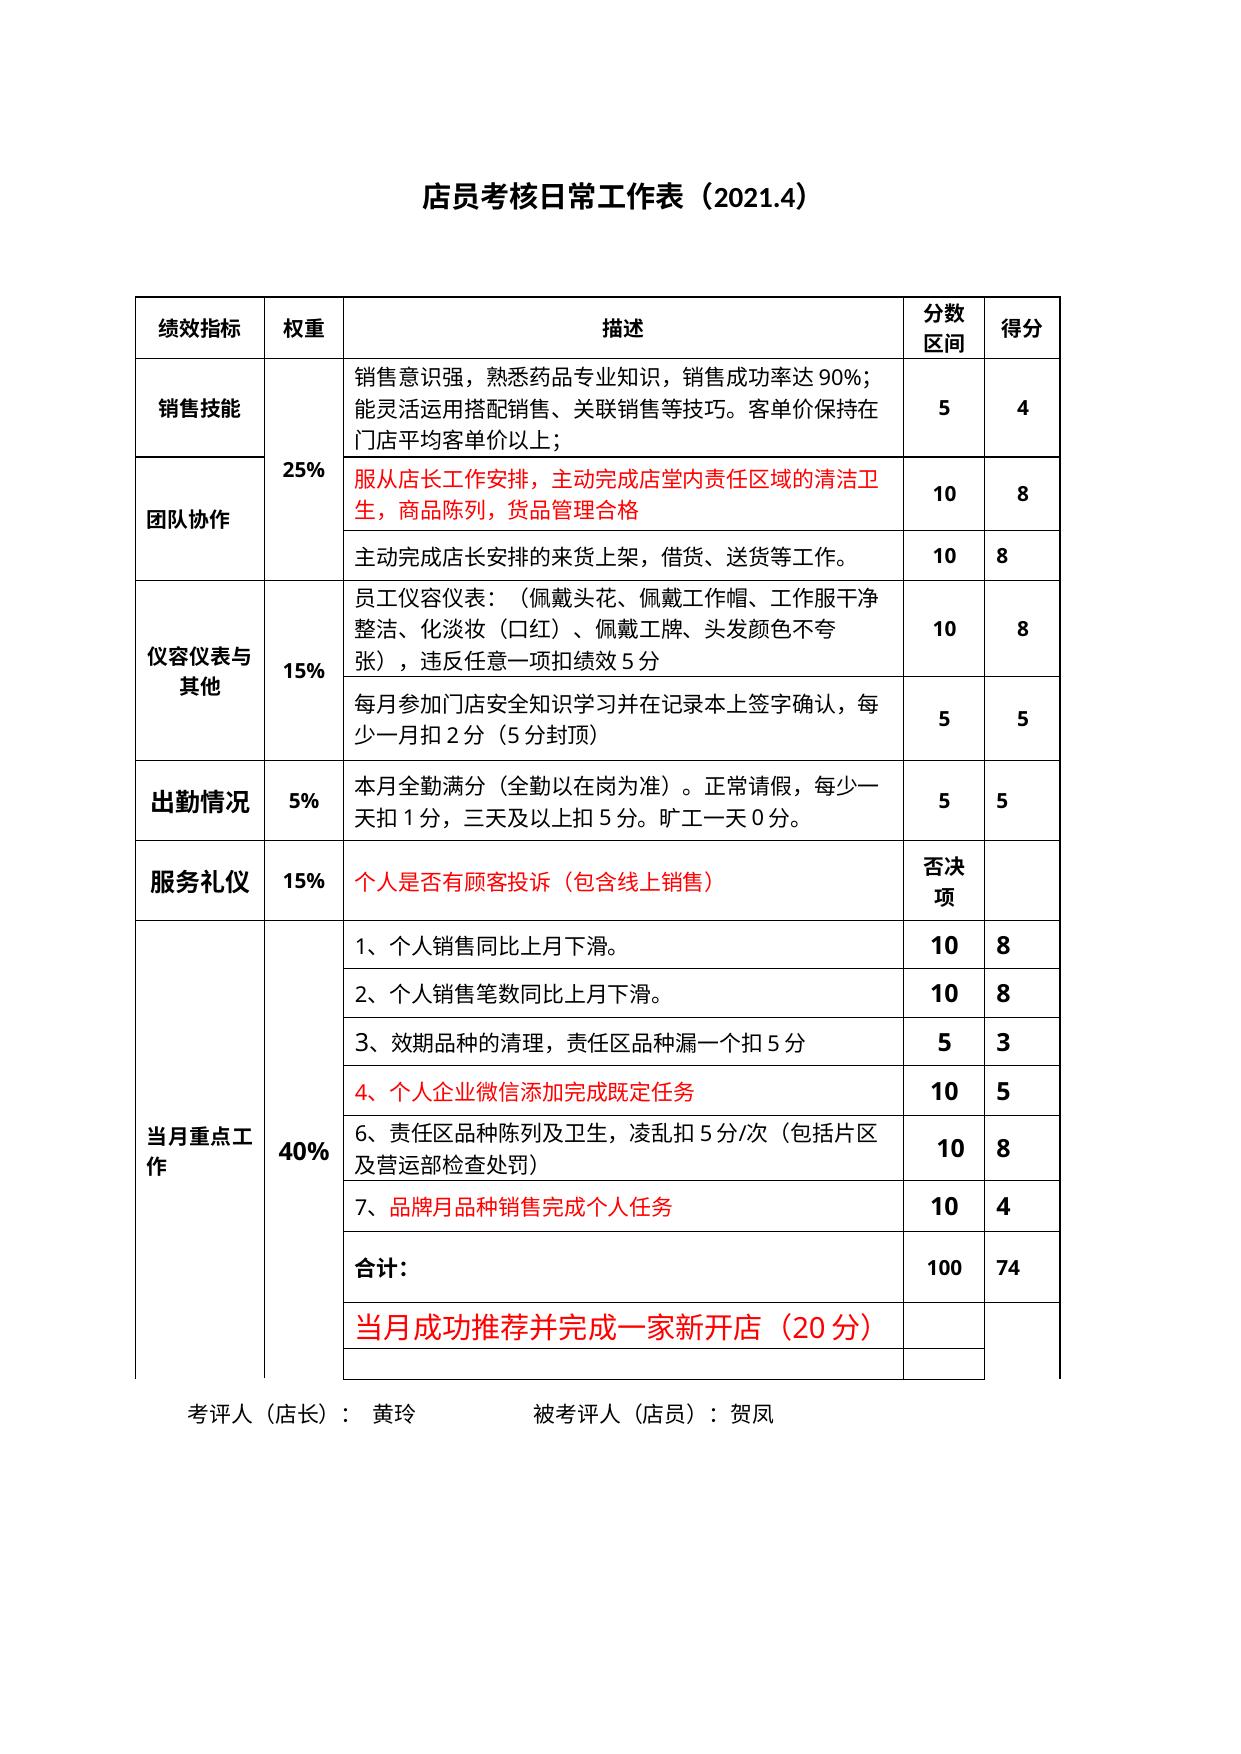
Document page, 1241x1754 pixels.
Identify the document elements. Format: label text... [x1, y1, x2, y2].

table_cell 10 [904, 581, 984, 676]
table_cell 5 [904, 1018, 984, 1065]
table_cell 5 [985, 1066, 1059, 1115]
table_cell 8 [985, 581, 1059, 676]
table_cell 8 [985, 969, 1059, 1017]
table_header 权重 [265, 298, 343, 358]
table_header 得分 [985, 298, 1059, 358]
table_cell 当月重点工作 [136, 921, 264, 1379]
table_header 描述 [344, 298, 903, 358]
table_cell 主动完成店长安排的来货上架，借货、送货等工作。 [344, 531, 903, 580]
table_cell 10 [904, 921, 984, 968]
table_cell 出勤情况 [136, 761, 264, 840]
table_cell 5 [985, 677, 1059, 760]
table_cell 3 [985, 1018, 1059, 1065]
table_cell 6、责任区品种陈列及卫生，凌乱扣5分/次（包括片区及营运部检查处罚） [344, 1116, 903, 1180]
table_cell 1、个人销售同比上月下滑。 [344, 921, 903, 968]
table_cell 服从店长工作安排，主动完成店堂内责任区域的清洁卫生，商品陈列，货品管理合格 [344, 458, 903, 530]
table_header 分数 区间 [904, 298, 984, 358]
table_cell 10 [904, 1181, 984, 1231]
table_cell 否决项 [904, 841, 984, 920]
text 店员考核日常工作表（2021.4） [187, 162, 1053, 227]
table_cell 25% [265, 359, 343, 580]
table_cell 员工仪容仪表：（佩戴头花、佩戴工作帽、工作服干净整洁、化淡妆（口红）、佩戴工牌、头发颜色不夸张），违反任意一项扣绩效5分 [344, 581, 903, 676]
table_cell 10 [904, 458, 984, 530]
table_cell 8 [985, 1116, 1059, 1180]
table_cell 团队协作 [136, 458, 264, 580]
table_cell 8 [985, 921, 1059, 968]
table_cell 本月全勤满分（全勤以在岗为准）。正常请假，每少一天扣1分，三天及以上扣5分。旷工一天0分。 [344, 761, 903, 840]
table_cell 15% [265, 581, 343, 760]
table_cell 销售技能 [136, 359, 264, 456]
table_cell 10 [904, 1066, 984, 1115]
table_cell 仪容仪表与其他 [136, 581, 264, 760]
table_cell 8 [985, 458, 1059, 530]
table_cell 5 [904, 677, 984, 760]
table_cell 8 [985, 531, 1059, 580]
table_cell 4、个人企业微信添加完成既定任务 [344, 1066, 903, 1115]
table_cell 3、效期品种的清理，责任区品种漏一个扣5分 [344, 1018, 903, 1065]
table_cell 40% [264, 921, 343, 1379]
table_cell 销售意识强，熟悉药品专业知识，销售成功率达90%；能灵活运用搭配销售、关联销售等技巧。客单价保持在门店平均客单价以上； [344, 359, 903, 456]
table_cell 4 [985, 359, 1059, 456]
table_cell 10 [904, 531, 984, 580]
table_cell [985, 841, 1059, 920]
table_cell 10 [904, 969, 984, 1017]
table_cell 当月成功推荐并完成一家新开店（20分） [344, 1303, 903, 1348]
text 考评人（店长）： 黄玲 被考评人（店员）：贺凤 [187, 1379, 1053, 1429]
table_cell 个人是否有顾客投诉（包含线上销售） [344, 841, 903, 920]
table_cell 100 [904, 1232, 984, 1302]
table_cell 4 [985, 1181, 1059, 1231]
table_cell 合计： [344, 1232, 903, 1302]
table_cell 服务礼仪 [136, 841, 264, 920]
table_cell 5% [265, 761, 343, 840]
table_header 绩效指标 [136, 298, 264, 358]
table_cell [344, 1349, 903, 1379]
table_cell [985, 1303, 1059, 1379]
table_cell 2、个人销售笔数同比上月下滑。 [344, 969, 903, 1017]
table_cell 5 [904, 761, 984, 840]
table_cell [904, 1303, 984, 1348]
table_cell 10 [904, 1116, 984, 1180]
table_cell 7、品牌月品种销售完成个人任务 [344, 1181, 903, 1231]
table_cell 74 [985, 1232, 1059, 1302]
table_cell 5 [985, 761, 1059, 840]
table_cell 15% [265, 841, 343, 920]
table_cell 5 [904, 359, 984, 456]
table_cell 每月参加门店安全知识学习并在记录本上签字确认，每少一月扣2分（5分封顶） [344, 677, 903, 760]
table_cell [904, 1349, 984, 1379]
